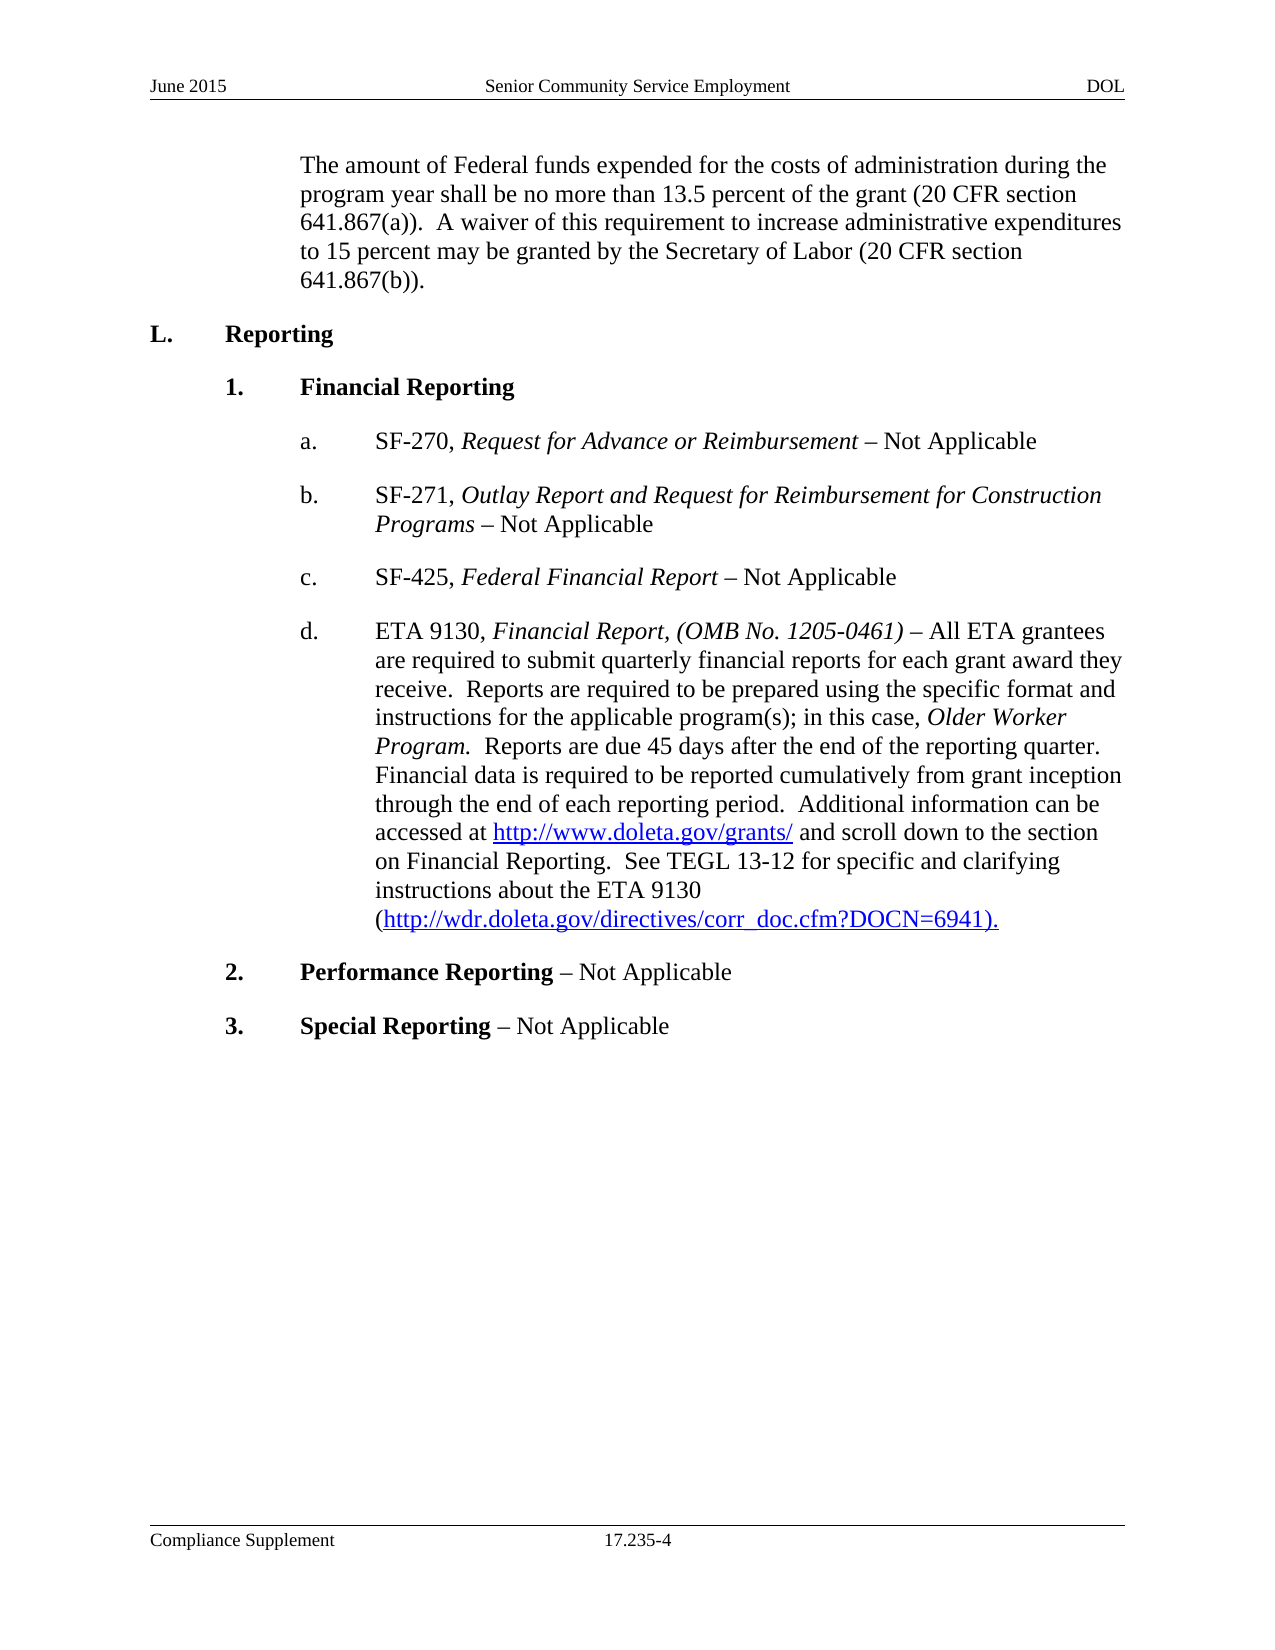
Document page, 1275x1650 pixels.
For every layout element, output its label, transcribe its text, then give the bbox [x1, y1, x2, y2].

text L. Reporting [150, 319, 1125, 347]
text a. SF-270, Request for Advance or Reimbursement – Not Applicable [300, 426, 1125, 455]
text 1. Financial Reporting [225, 372, 1125, 401]
text The amount of Federal funds expended for the costs of administration during the program year shall be no more than 13.5 percent of the grant (20 CFR section 641.867(a)). A waiver of this requirement to increase administrative expenditures to 15 percent may be granted by the Secretary of Labor (20 CFR section 641.867(b)). [300, 150, 1125, 294]
text d. ETA 9130, Financial Report, (OMB No. 1205-0461) – All ETA grantees are required to submit quarterly financial reports for each grant award they receive. Reports are required to be prepared using the specific format and instructions for the applicable program(s); in this case, Older Worker Program. Reports are due 45 days after the end of the reporting quarter. Financial data is required to be reported cumulatively from grant inception through the end of each reporting period. Additional information can be accessed at http://www.doleta.gov/grants/ and scroll down to the section on Financial Reporting. See TEGL 13-12 for specific and clarifying instructions about the ETA 9130 (http://wdr.doleta.gov/directives/corr_doc.cfm?DOCN=6941). [300, 616, 1125, 932]
text 2. Performance Reporting – Not Applicable [225, 957, 1125, 986]
text c. SF-425, Federal Financial Report – Not Applicable [300, 562, 1125, 591]
text b. SF-271, Outlay Report and Request for Reimbursement for Construction Programs – Not Applicable [300, 480, 1125, 537]
text 3. Special Reporting – Not Applicable [225, 1011, 1125, 1040]
